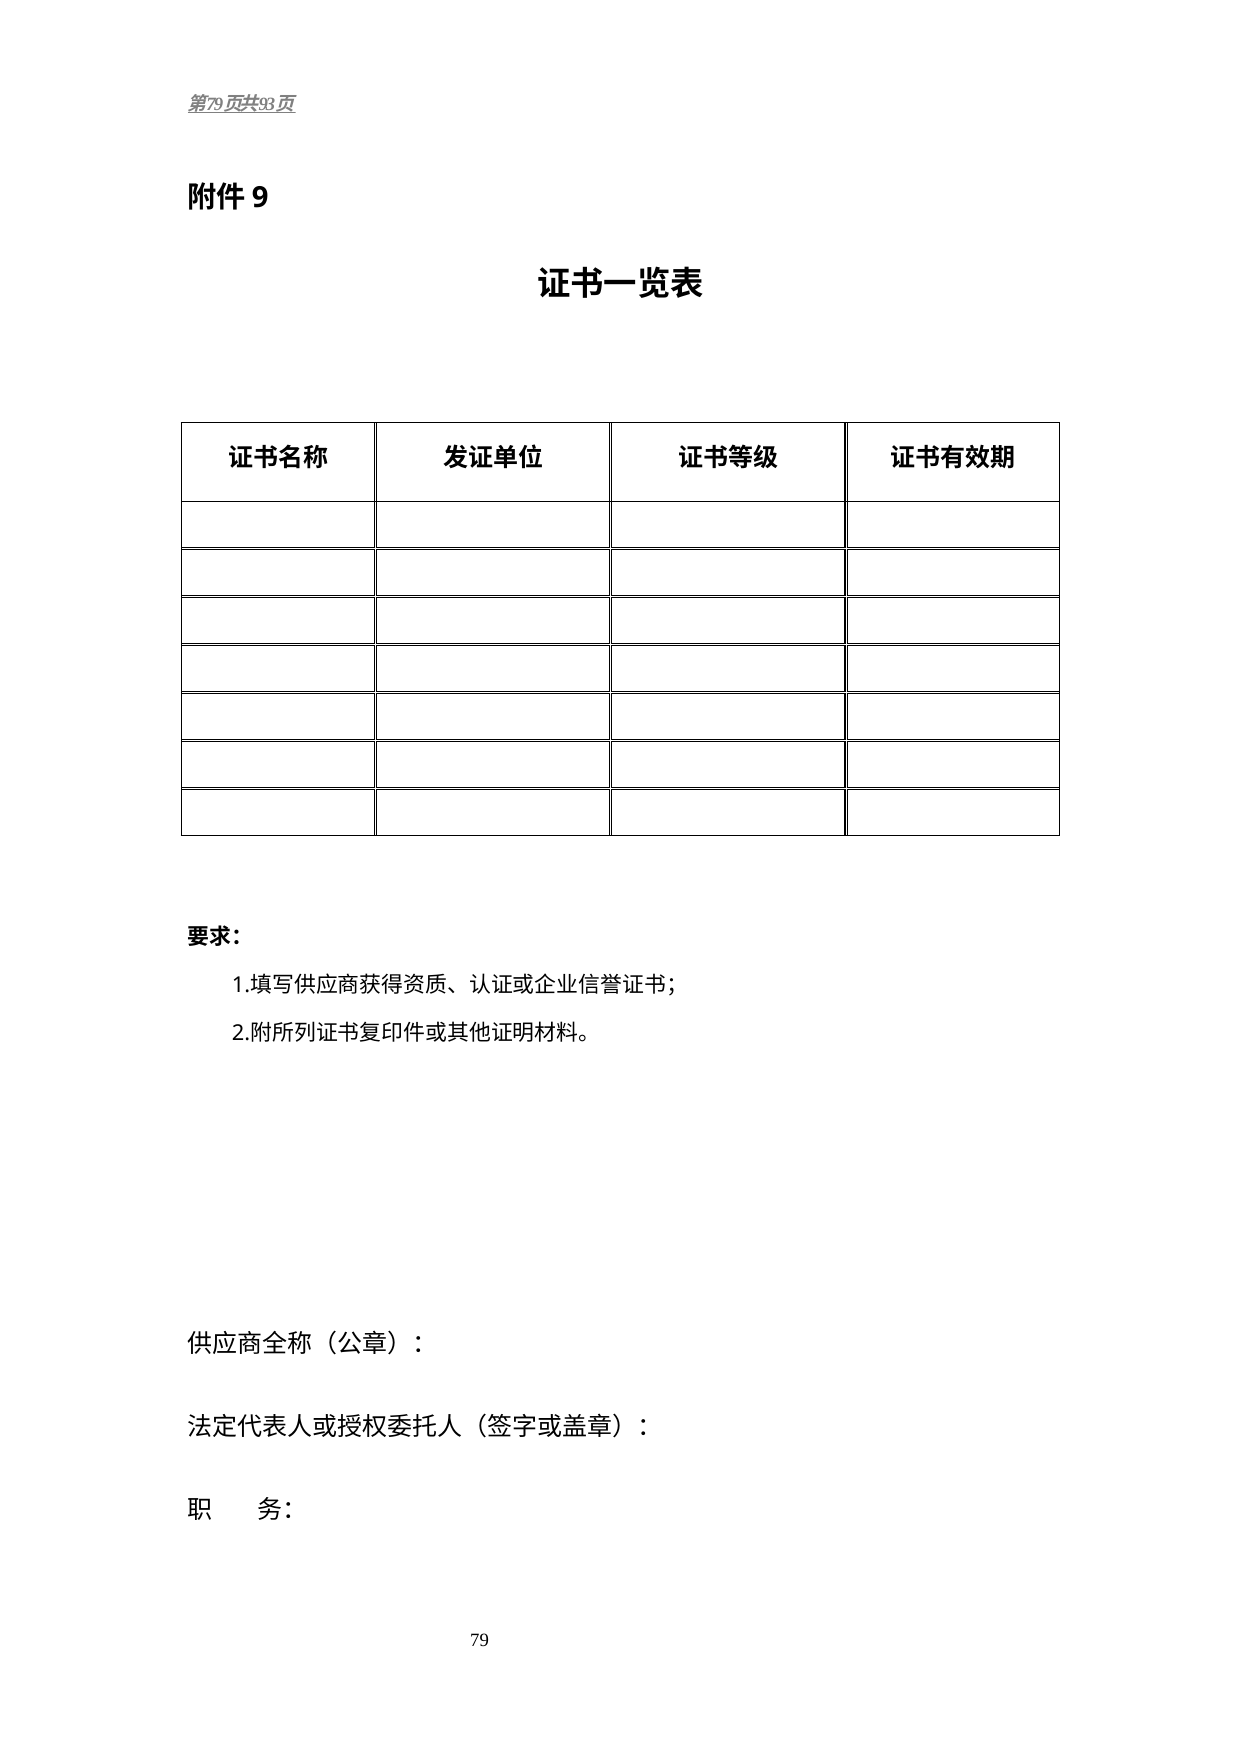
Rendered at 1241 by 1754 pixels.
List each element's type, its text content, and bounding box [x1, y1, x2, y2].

table_cell [182, 598, 374, 643]
text 1.填写供应商获得资质、认证或企业信誉证书； [187, 967, 1053, 999]
table_cell [182, 646, 374, 691]
table_cell [182, 742, 374, 787]
text 证书一览表 [187, 248, 1053, 313]
table_header 证书有效期 [848, 423, 1059, 501]
table_cell [612, 598, 844, 643]
table_cell [848, 694, 1059, 739]
table_cell [612, 694, 844, 739]
table_cell [182, 502, 374, 547]
text 附件9 [187, 162, 1053, 227]
table_cell [377, 646, 609, 691]
text 要求： [187, 918, 1053, 951]
table_cell [612, 790, 844, 835]
table_cell [612, 502, 844, 547]
table_cell [182, 694, 374, 739]
table_cell [848, 502, 1059, 547]
table_header 证书等级 [612, 423, 844, 501]
table_cell [848, 646, 1059, 691]
table_cell [377, 550, 609, 595]
table_cell [612, 646, 844, 691]
table_cell [377, 694, 609, 739]
table_cell [182, 550, 374, 595]
text 2.附所列证书复印件或其他证明材料。 [187, 1015, 1053, 1047]
text 供应商全称（公章）： [187, 1309, 1053, 1374]
text 法定代表人或授权委托人（签字或盖章）： [187, 1392, 1053, 1457]
table_cell [612, 742, 844, 787]
table_cell [612, 550, 844, 595]
table_cell [377, 742, 609, 787]
table_cell [848, 742, 1059, 787]
table_cell [182, 790, 374, 835]
table_cell [377, 598, 609, 643]
table_cell [377, 502, 609, 547]
table_cell [848, 598, 1059, 643]
table_cell [848, 550, 1059, 595]
text 职 务： [187, 1476, 1053, 1541]
table_cell [377, 790, 609, 835]
table_header 发证单位 [377, 423, 609, 501]
table_cell [848, 790, 1059, 835]
table_header 证书名称 [182, 423, 374, 501]
